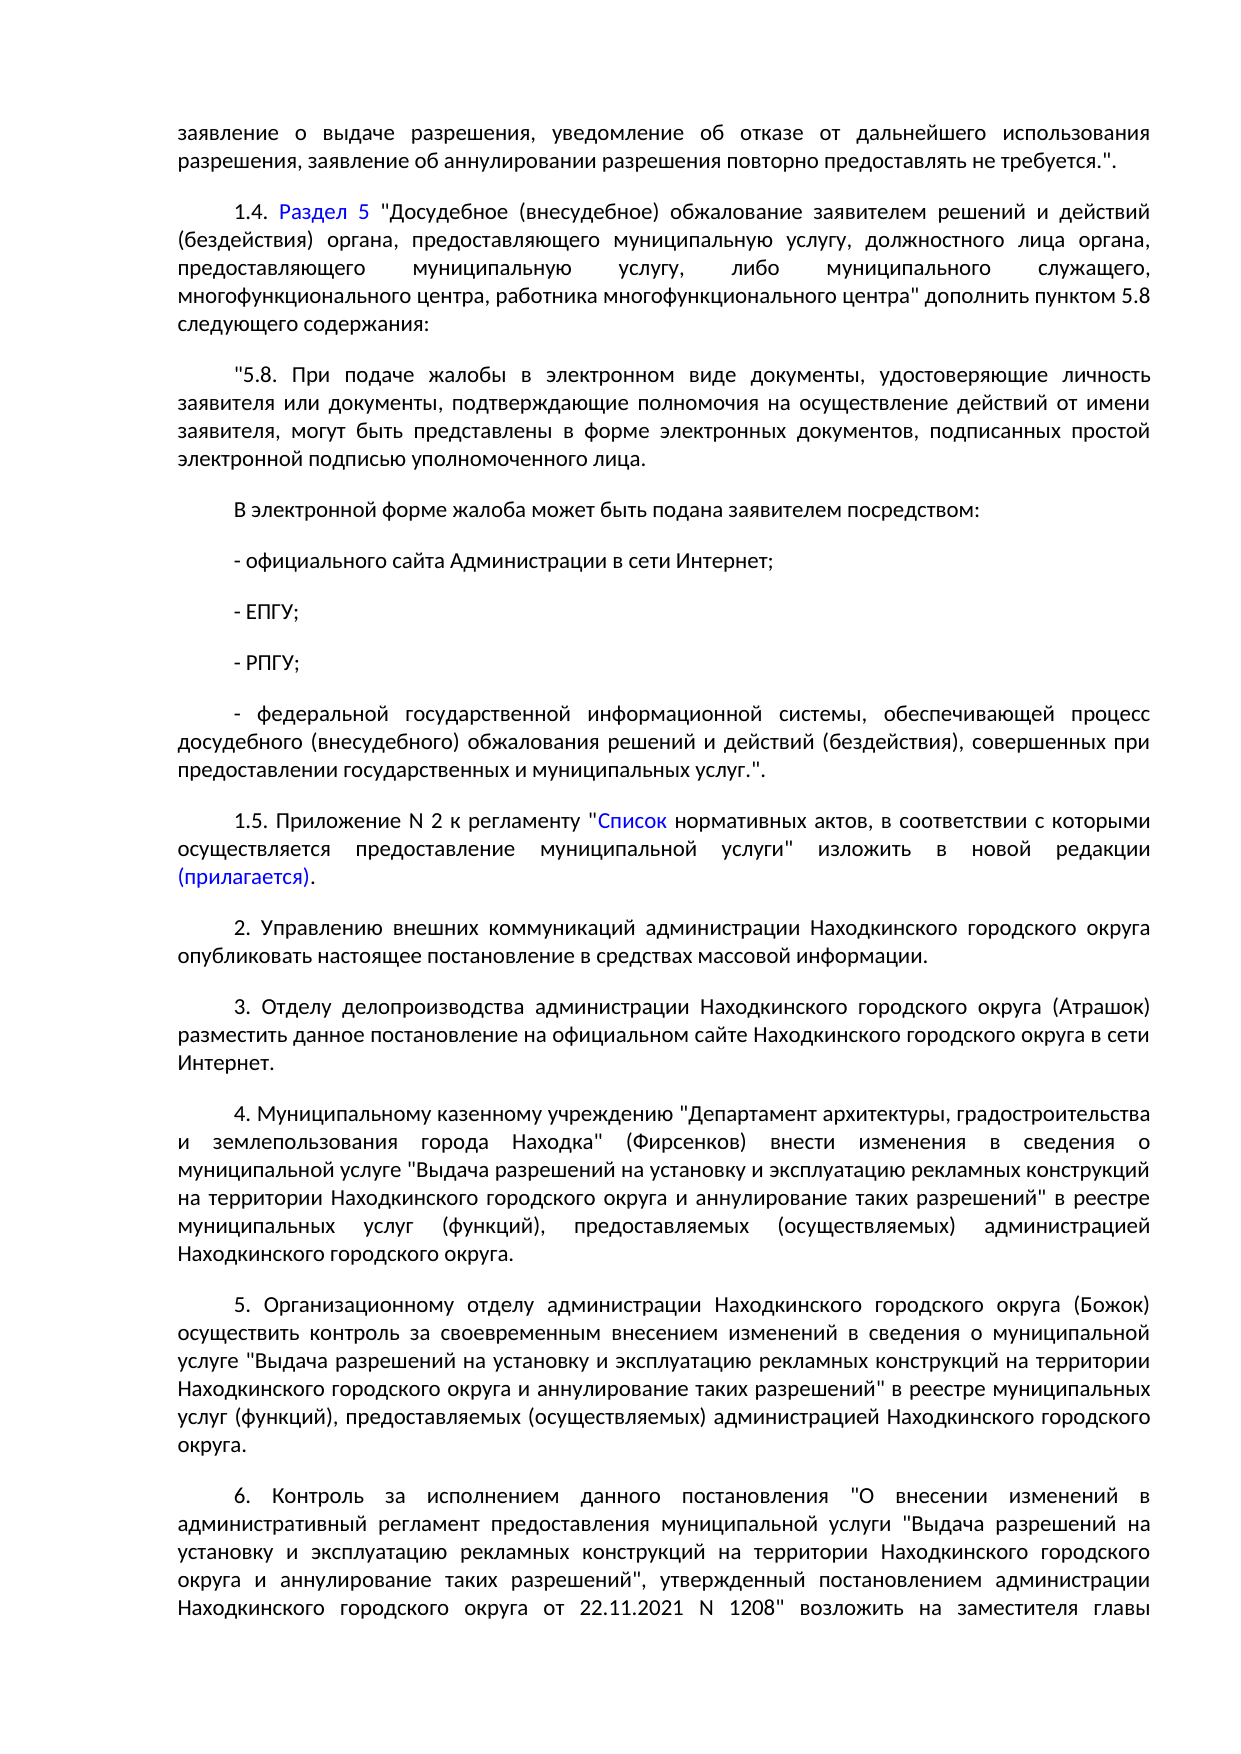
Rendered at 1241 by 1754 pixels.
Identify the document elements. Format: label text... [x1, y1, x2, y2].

text В электронной форме жалоба может быть подана заявителем посредством: [177, 495, 1152, 523]
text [177, 118, 1152, 174]
text - федеральной государственной информационной системы, обеспечивающей процесс досудебного (внесудебного) обжалования решений и действий (бездействия), совершенных при предоставлении государственных и муниципальных услуг.". [177, 699, 1152, 783]
text "5.8. При подаче жалобы в электронном виде документы, удостоверяющие личность заявителя или документы, подтверждающие полномочия на осуществление действий от имени заявителя, могут быть представлены в форме электронных документов, подписанных простой электронной подписью уполномоченного лица. [177, 360, 1152, 472]
text 2. Управлению внешних коммуникаций администрации Находкинского городского округа опубликовать настоящее постановление в средствах массовой информации. [177, 913, 1152, 969]
text 3. Отделу делопроизводства администрации Находкинского городского округа (Атрашок) разместить данное постановление на официальном сайте Находкинского городского округа в сети Интернет. [177, 992, 1152, 1076]
text - ЕПГУ; [177, 597, 1152, 625]
text - РПГУ; [177, 648, 1152, 676]
text 1.5. Приложение N 2 к регламенту "Список нормативных актов, в соответствии с которыми осуществляется предоставление муниципальной услуги" изложить в новой редакции (прилагается). [177, 806, 1152, 890]
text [177, 1481, 1152, 1621]
text 4. Муниципальному казенному учреждению "Департамент архитектуры, градостроительства и землепользования города Находка" (Фирсенков) внести изменения в сведения о муниципальной услуге "Выдача разрешений на установку и эксплуатацию рекламных конструкций на территории Находкинского городского округа и аннулирование таких разрешений" в реестре муниципальных услуг (функций), предоставляемых (осуществляемых) администрацией Находкинского городского округа. [177, 1099, 1152, 1267]
text 5. Организационному отделу администрации Находкинского городского округа (Божок) осуществить контроль за своевременным внесением изменений в сведения о муниципальной услуге "Выдача разрешений на установку и эксплуатацию рекламных конструкций на территории Находкинского городского округа и аннулирование таких разрешений" в реестре муниципальных услуг (функций), предоставляемых (осуществляемых) администрацией Находкинского городского округа. [177, 1290, 1152, 1458]
text - официального сайта Администрации в сети Интернет; [177, 546, 1152, 574]
text 1.4. Раздел 5 "Досудебное (внесудебное) обжалование заявителем решений и действий (бездействия) органа, предоставляющего муниципальную услугу, должностного лица органа, предоставляющего муниципальную услугу, либо муниципального служащего, многофункционального центра, работника многофункционального центра" дополнить пунктом 5.8 следующего содержания: [177, 197, 1152, 337]
